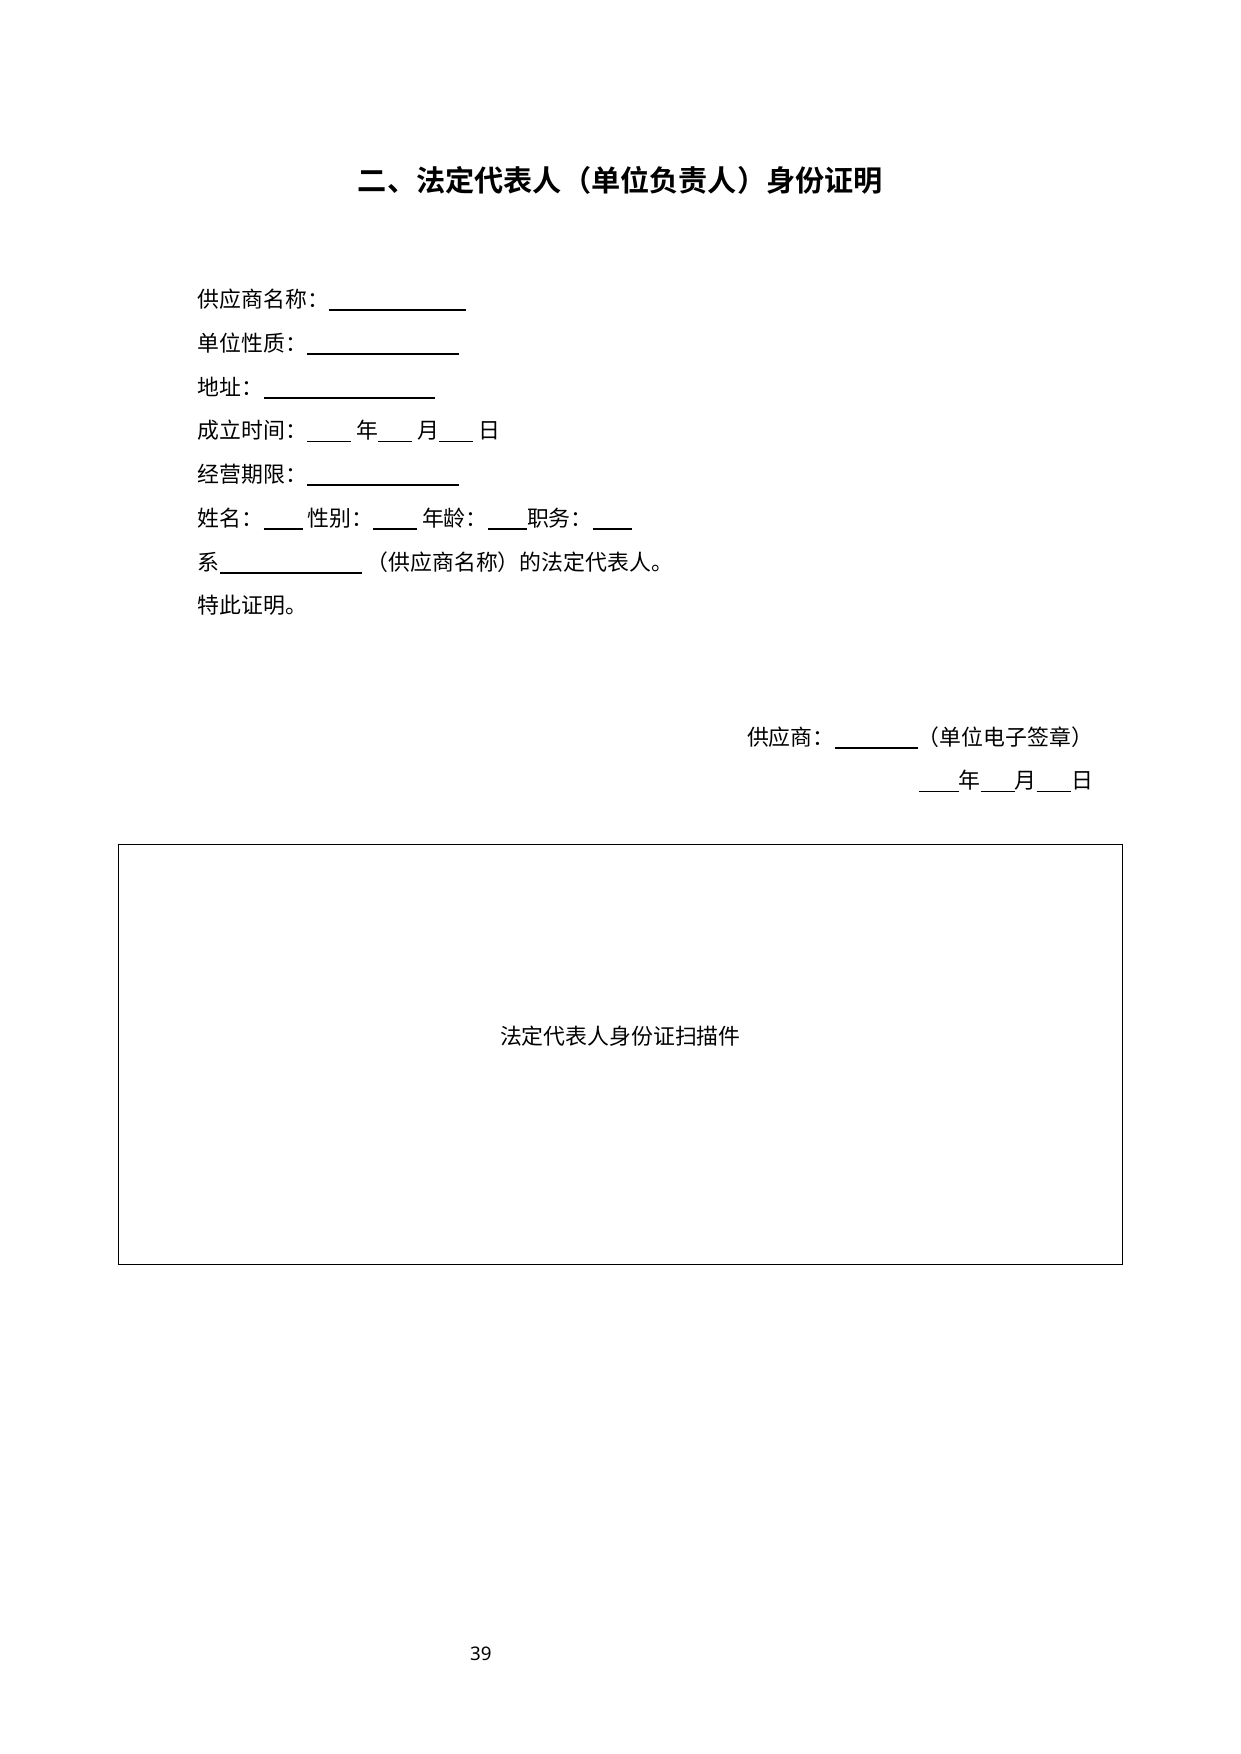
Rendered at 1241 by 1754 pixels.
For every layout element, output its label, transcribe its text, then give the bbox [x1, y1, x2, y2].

text 系 （供应商名称）的法定代表人。 [148, 535, 1092, 579]
text 经营期限： [148, 448, 1092, 491]
table_header 法定代表人身份证扫描件 [119, 845, 1122, 1263]
text 年 月 日 [148, 754, 1092, 798]
text 特此证明。 [148, 579, 1092, 623]
text 地址： [148, 360, 1092, 404]
text 姓名： 性别： 年龄： 职务： [148, 491, 1092, 535]
text 供应商名称： [148, 273, 1092, 316]
text 单位性质： [148, 316, 1092, 360]
text 二、法定代表人（单位负责人）身份证明 [148, 158, 1092, 200]
text 成立时间： 年 月 日 [148, 404, 1092, 448]
text 供应商： （单位电子签章） [148, 710, 1092, 754]
